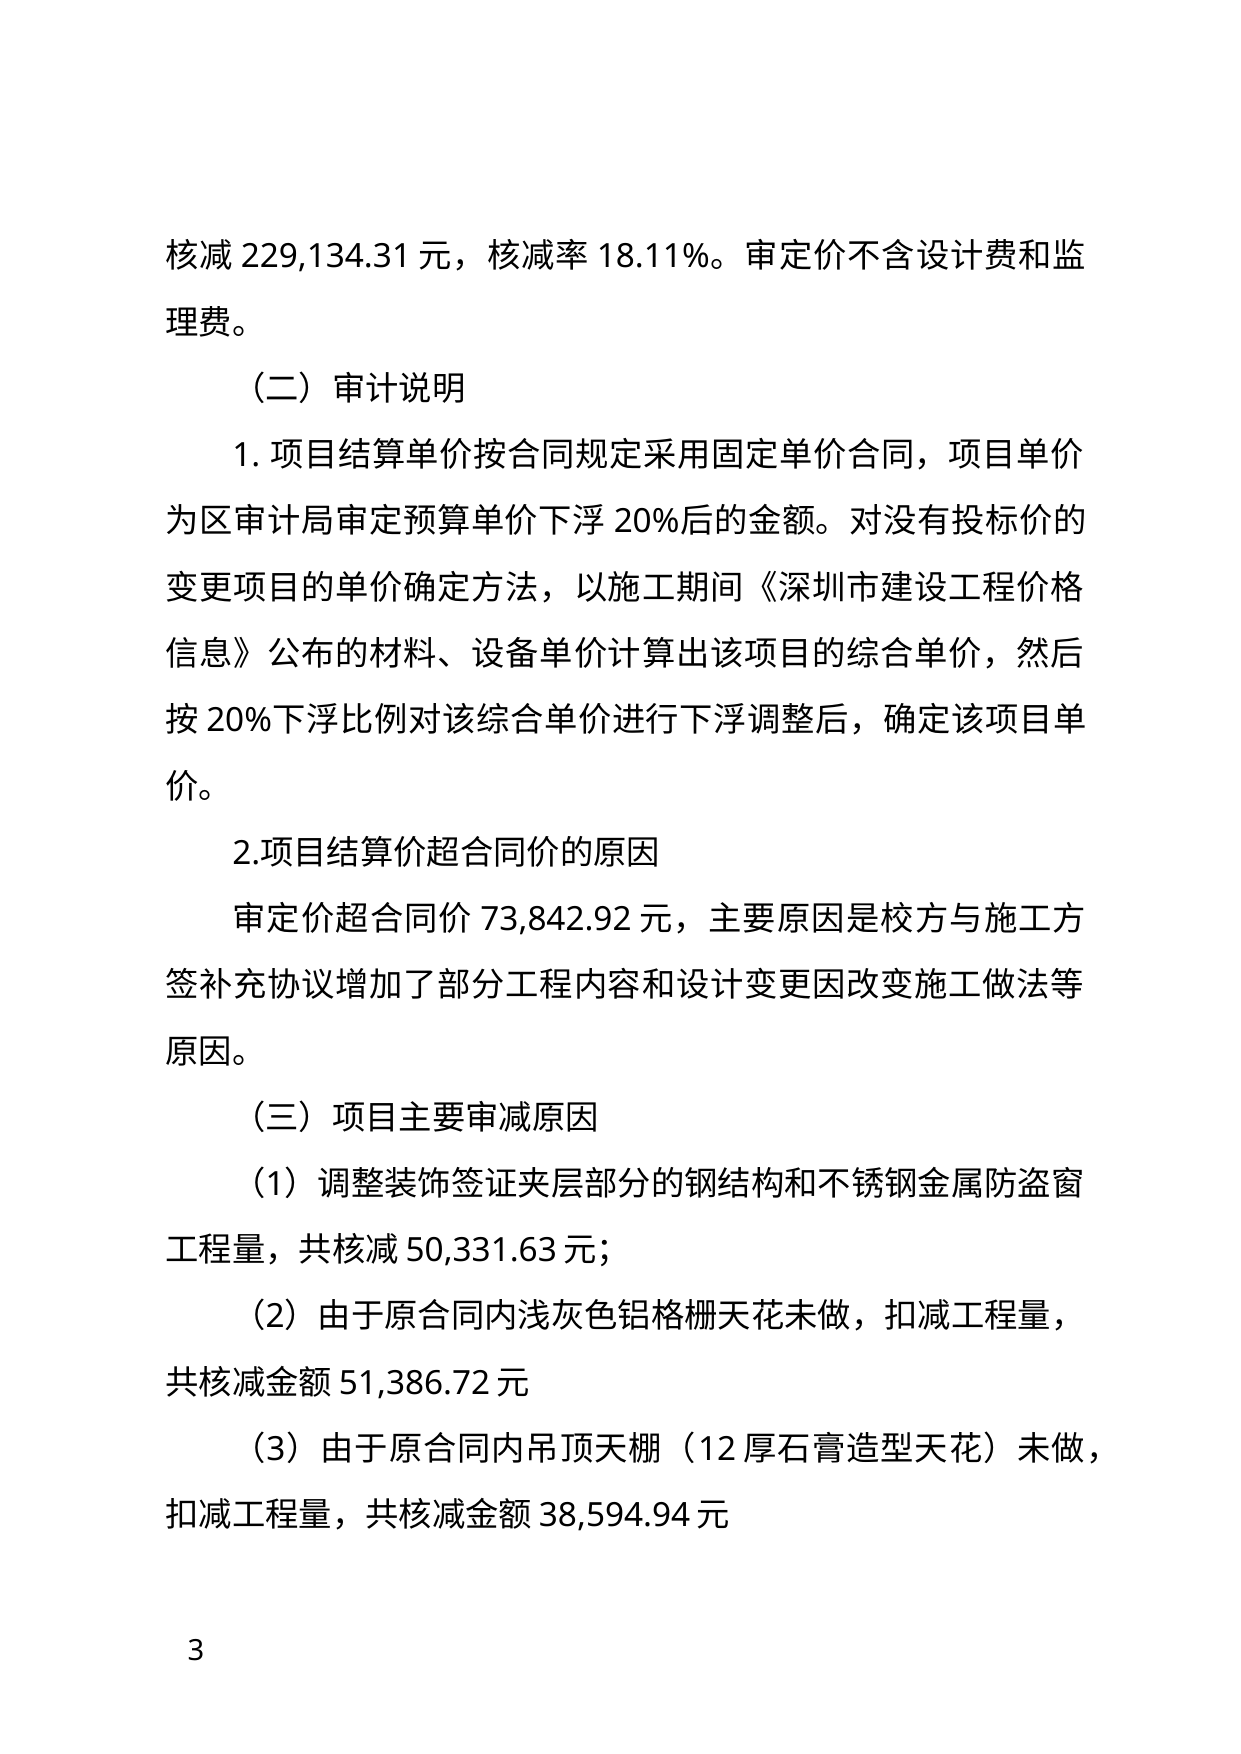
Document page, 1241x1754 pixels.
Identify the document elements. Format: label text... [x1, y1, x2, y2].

text （3）由于原合同内吊顶天棚（12厚石膏造型天花）未做，扣减工程量，共核减金额38,594.94元 [165, 1413, 1087, 1545]
text （三）项目主要审减原因 [165, 1082, 1087, 1148]
text 2.项目结算价超合同价的原因 [165, 817, 1087, 883]
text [165, 220, 1087, 353]
text （二）审计说明 [165, 353, 1087, 419]
text （2）由于原合同内浅灰色铝格栅天花未做，扣减工程量，共核减金额51,386.72元 [165, 1280, 1087, 1413]
text 审定价超合同价73,842.92元，主要原因是校方与施工方签补充协议增加了部分工程内容和设计变更因改变施工做法等原因。 [165, 883, 1087, 1082]
text （1）调整装饰签证夹层部分的钢结构和不锈钢金属防盗窗工程量，共核减50,331.63元； [165, 1148, 1087, 1280]
text 1. 项目结算单价按合同规定采用固定单价合同，项目单价为区审计局审定预算单价下浮20%后的金额。对没有投标价的变更项目的单价确定方法，以施工期间《深圳市建设工程价格信息》公布的材料、设备单价计算出该项目的综合单价，然后按20%下浮比例对该综合单价进行下浮调整后，确定该项目单价。 [165, 419, 1087, 817]
